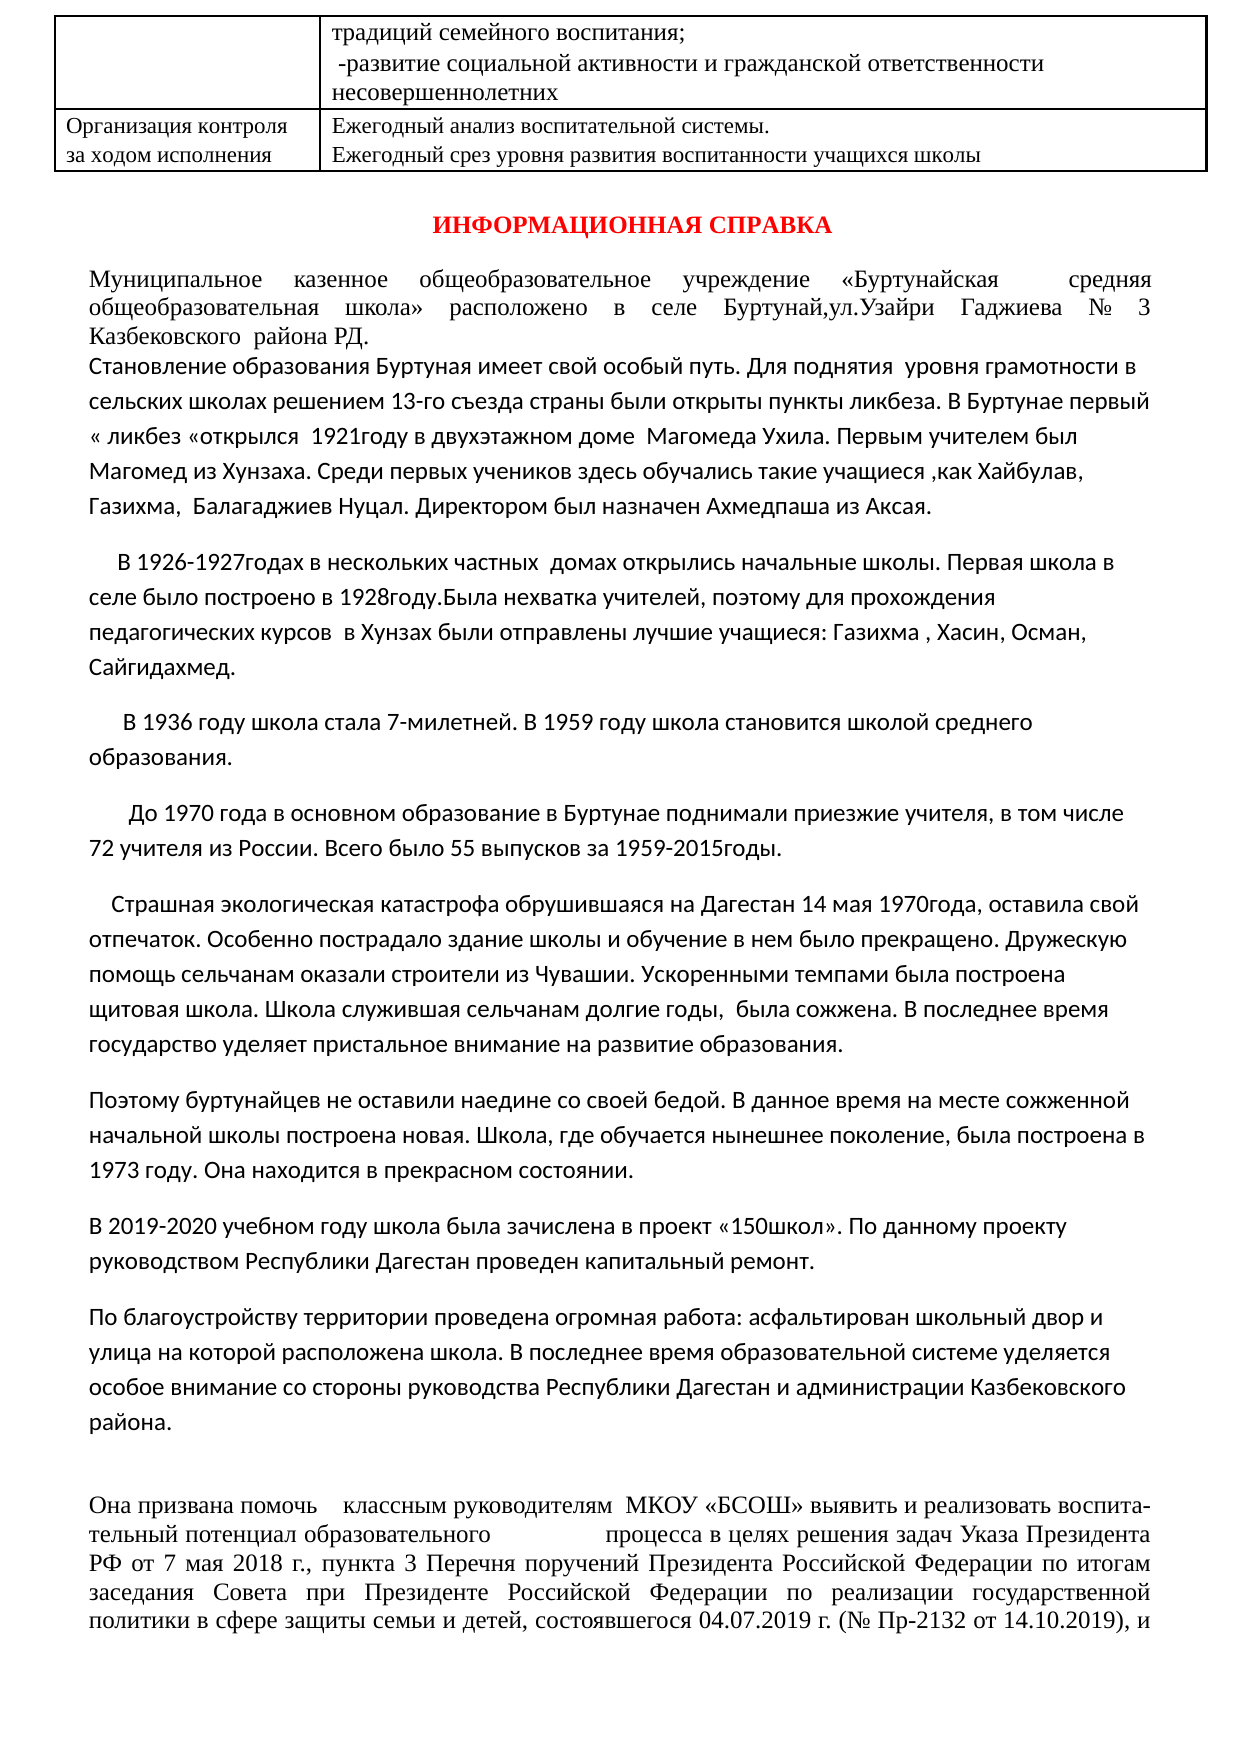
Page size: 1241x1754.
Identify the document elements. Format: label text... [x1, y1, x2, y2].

text В 1926-1927годах в нескольких частных домах открылись начальные школы. Первая школа в селе было построено в 1928году.Была нехватка учителей, поэтому для прохождения педагогических курсов в Хунзах были отправлены лучшие учащиеся: Газихма , Хасин, Осман, Сайгидахмед. [89, 546, 1152, 681]
text Страшная экологическая катастрофа обрушившаяся на Дагестан 14 мая 1970года, оставила свой отпечаток. Особенно пострадало здание школы и обучение в нем было прекращено. Дружескую помощь сельчанам оказали строители из Чувашии. Ускоренными темпами была построена щитовая школа. Школа служившая сельчанам долгие годы, была сожжена. В последнее время государство уделяет пристальное внимание на развитие образования. [89, 888, 1152, 1059]
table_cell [321, 17, 1205, 108]
table_cell Ежегодный анализ воспитательной системы. Ежегодный срез уровня развития воспитанности учащихся школы [321, 110, 1205, 170]
text До 1970 года в основном образование в Буртунае поднимали приезжие учителя, в том числе 72 учителя из России. Всего было 55 выпусков за 1959-2015годы. [89, 797, 1152, 863]
text Становление образования Буртуная имеет свой особый путь. Для поднятия уровня грамотности в сельских школах решением 13-го съезда страны были открыты пункты ликбеза. В Буртунае первый « ликбез «открылся 1921году в двухэтажном доме Магомеда Ухила. Первым учителем был Магомед из Хунзаха. Среди первых учеников здесь обучались такие учащиеся ,как Хайбулав, Газихма, Балагаджиев Нуцал. Директором был назначен Ахмедпаша из Аксая. [89, 350, 1152, 520]
text По благоустройству территории проведена огромная работа: асфальтирован школьный двор и улица на которой расположена школа. В последнее время образовательной системе уделяется особое внимание со стороны руководства Республики Дагестан и администрации Казбековского района. [89, 1301, 1152, 1436]
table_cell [56, 17, 319, 108]
text ИНФОРМАЦИОННАЯ СПРАВКА [89, 172, 1152, 238]
text В 1936 году школа стала 7-милетней. В 1959 году школа становится школой среднего образования. [89, 707, 1152, 772]
text Муниципальное казенное общеобразовательное учреждение «Буртунайская средняя общеобразовательная школа» расположено в селе Буртунай,ул.Узайри Гаджиева № 3 Казбековского района РД. [89, 264, 1152, 350]
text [89, 1548, 1152, 1634]
text В 2019-2020 учебном году школа была зачислена в проект «150школ». По данному проекту руководством Республики Дагестан проведен капитальный ремонт. [89, 1210, 1152, 1275]
text Поэтому буртунайцев не оставили наедине со своей бедой. В данное время на месте сожженной начальной школы построена новая. Школа, где обучается нынешнее поколение, была построена в 1973 году. Она находится в прекрасном состоянии. [89, 1084, 1152, 1184]
table_cell Организация контроля за ходом исполнения [56, 110, 319, 170]
